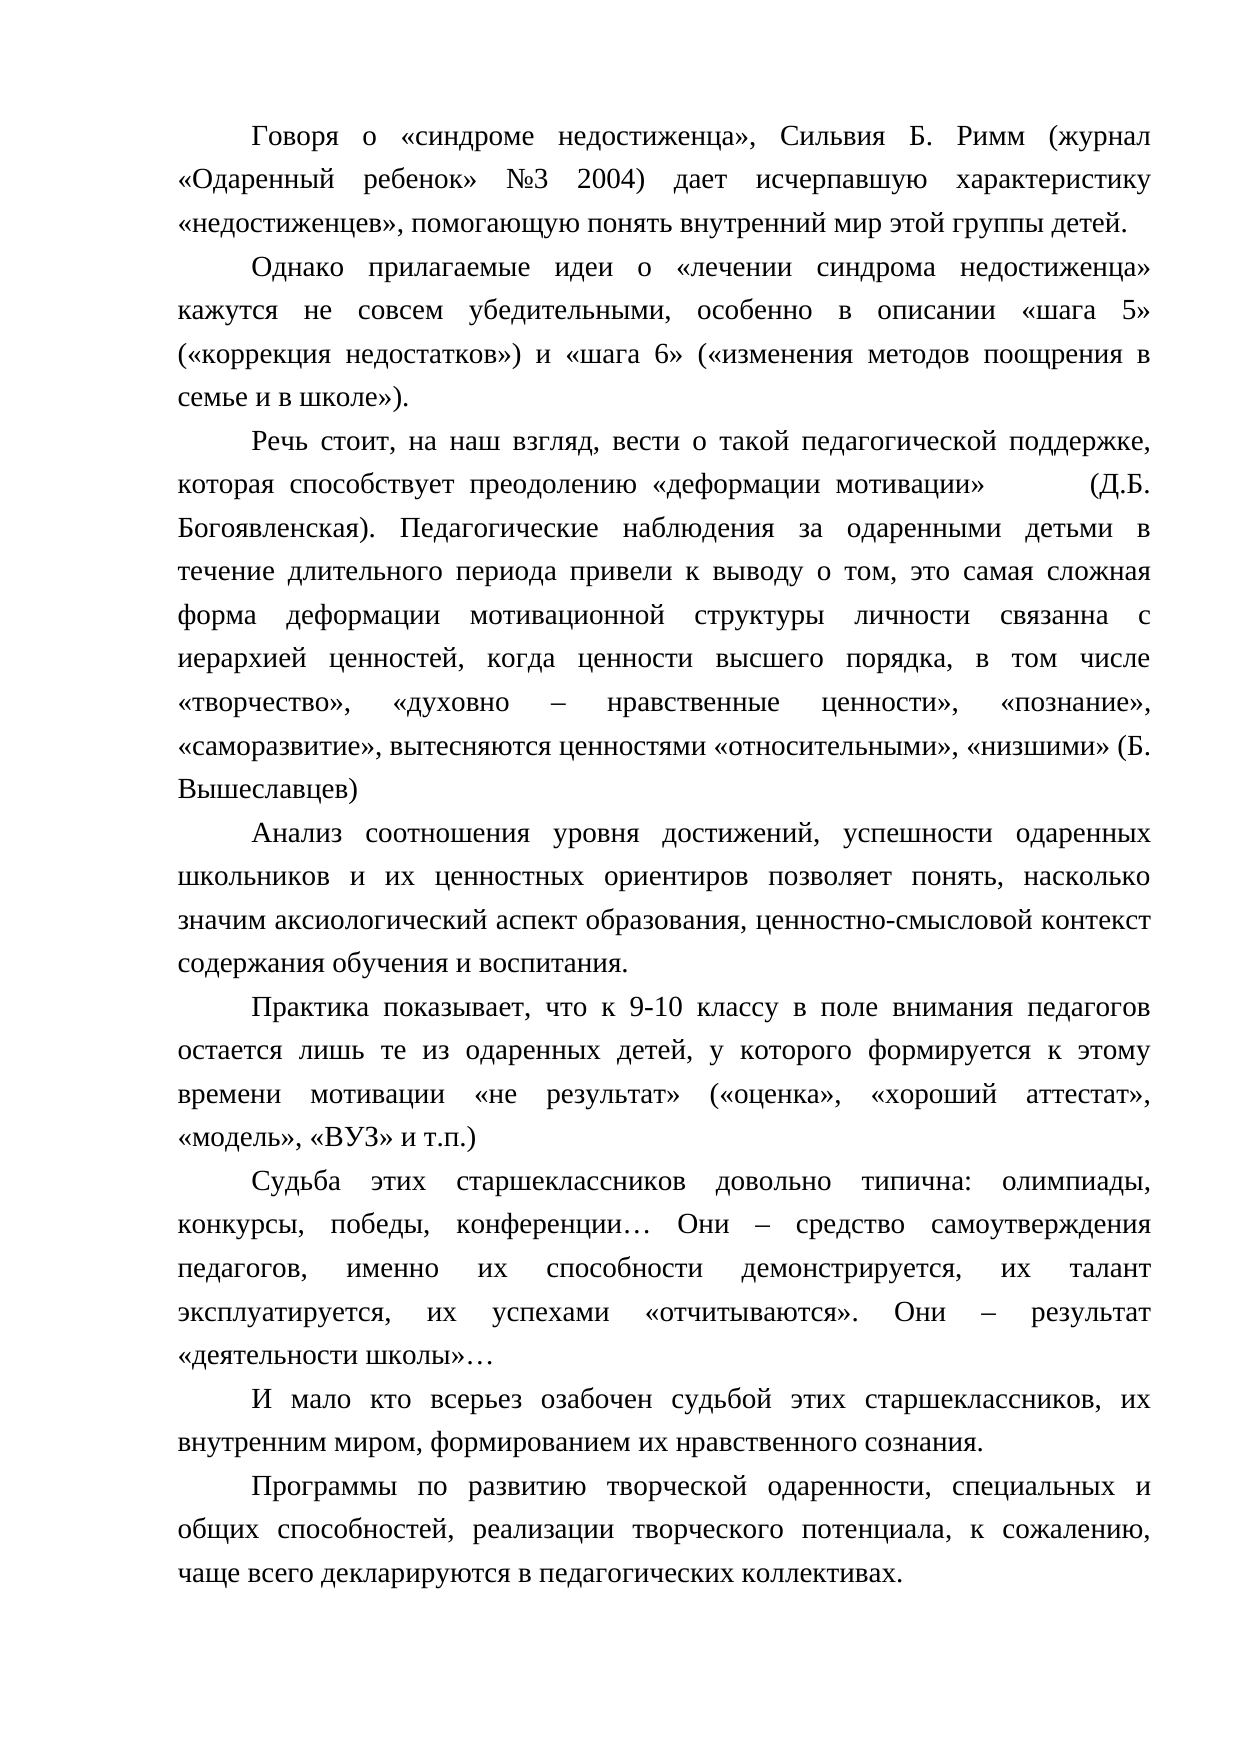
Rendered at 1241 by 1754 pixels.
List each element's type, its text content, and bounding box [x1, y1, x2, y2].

text Однако прилагаемые идеи о «лечении синдрома недостиженца» кажутся не совсем убедительными, особенно в описании «шага 5» («коррекция недостатков») и «шага 6» («изменения методов поощрения в семье и в школе»). [177, 249, 1152, 413]
text Судьба этих старшеклассников довольно типична: олимпиады, конкурсы, победы, конференции… Они – средство самоутверждения педагогов, именно их способности демонстрируется, их талант эксплуатируется, их успехами «отчитываются». Они – результат «деятельности школы»… [177, 1163, 1152, 1371]
text Анализ соотношения уровня достижений, успешности одаренных школьников и их ценностных ориентиров позволяет понять, насколько значим аксиологический аспект образования, ценностно-смысловой контекст содержания обучения и воспитания. [177, 815, 1152, 979]
text Говоря о «синдроме недостиженца», Сильвия Б. Римм (журнал «Одаренный ребенок» №3 2004) дает исчерпавшую характеристику «недостиженцев», помогающую понять внутренний мир этой группы детей. [177, 118, 1152, 239]
text Практика показывает, что к 9-10 классу в поле внимания педагогов остается лишь те из одаренных детей, у которого формируется к этому времени мотивации «не результат» («оценка», «хороший аттестат», «модель», «ВУЗ» и т.п.) [177, 989, 1152, 1153]
text И мало кто всерьез озабочен судьбой этих старшеклассников, их внутренним миром, формированием их нравственного сознания. [177, 1381, 1152, 1458]
text Речь стоит, на наш взгляд, вести о такой педагогической поддержке, которая способствует преодолению «деформации мотивации» (Д.Б. Богоявленская). Педагогические наблюдения за одаренными детьми в течение длительного периода привели к выводу о том, это самая сложная форма деформации мотивационной структуры личности связанна с иерархией ценностей, когда ценности высшего порядка, в том числе «творчество», «духовно – нравственные ценности», «познание», «саморазвитие», вытесняются ценностями «относительными», «низшими» (Б. Вышеславцев) [177, 423, 1152, 805]
text Программы по развитию творческой одаренности, специальных и общих способностей, реализации творческого потенциала, к сожалению, чаще всего декларируются в педагогических коллективах. [177, 1468, 1152, 1588]
